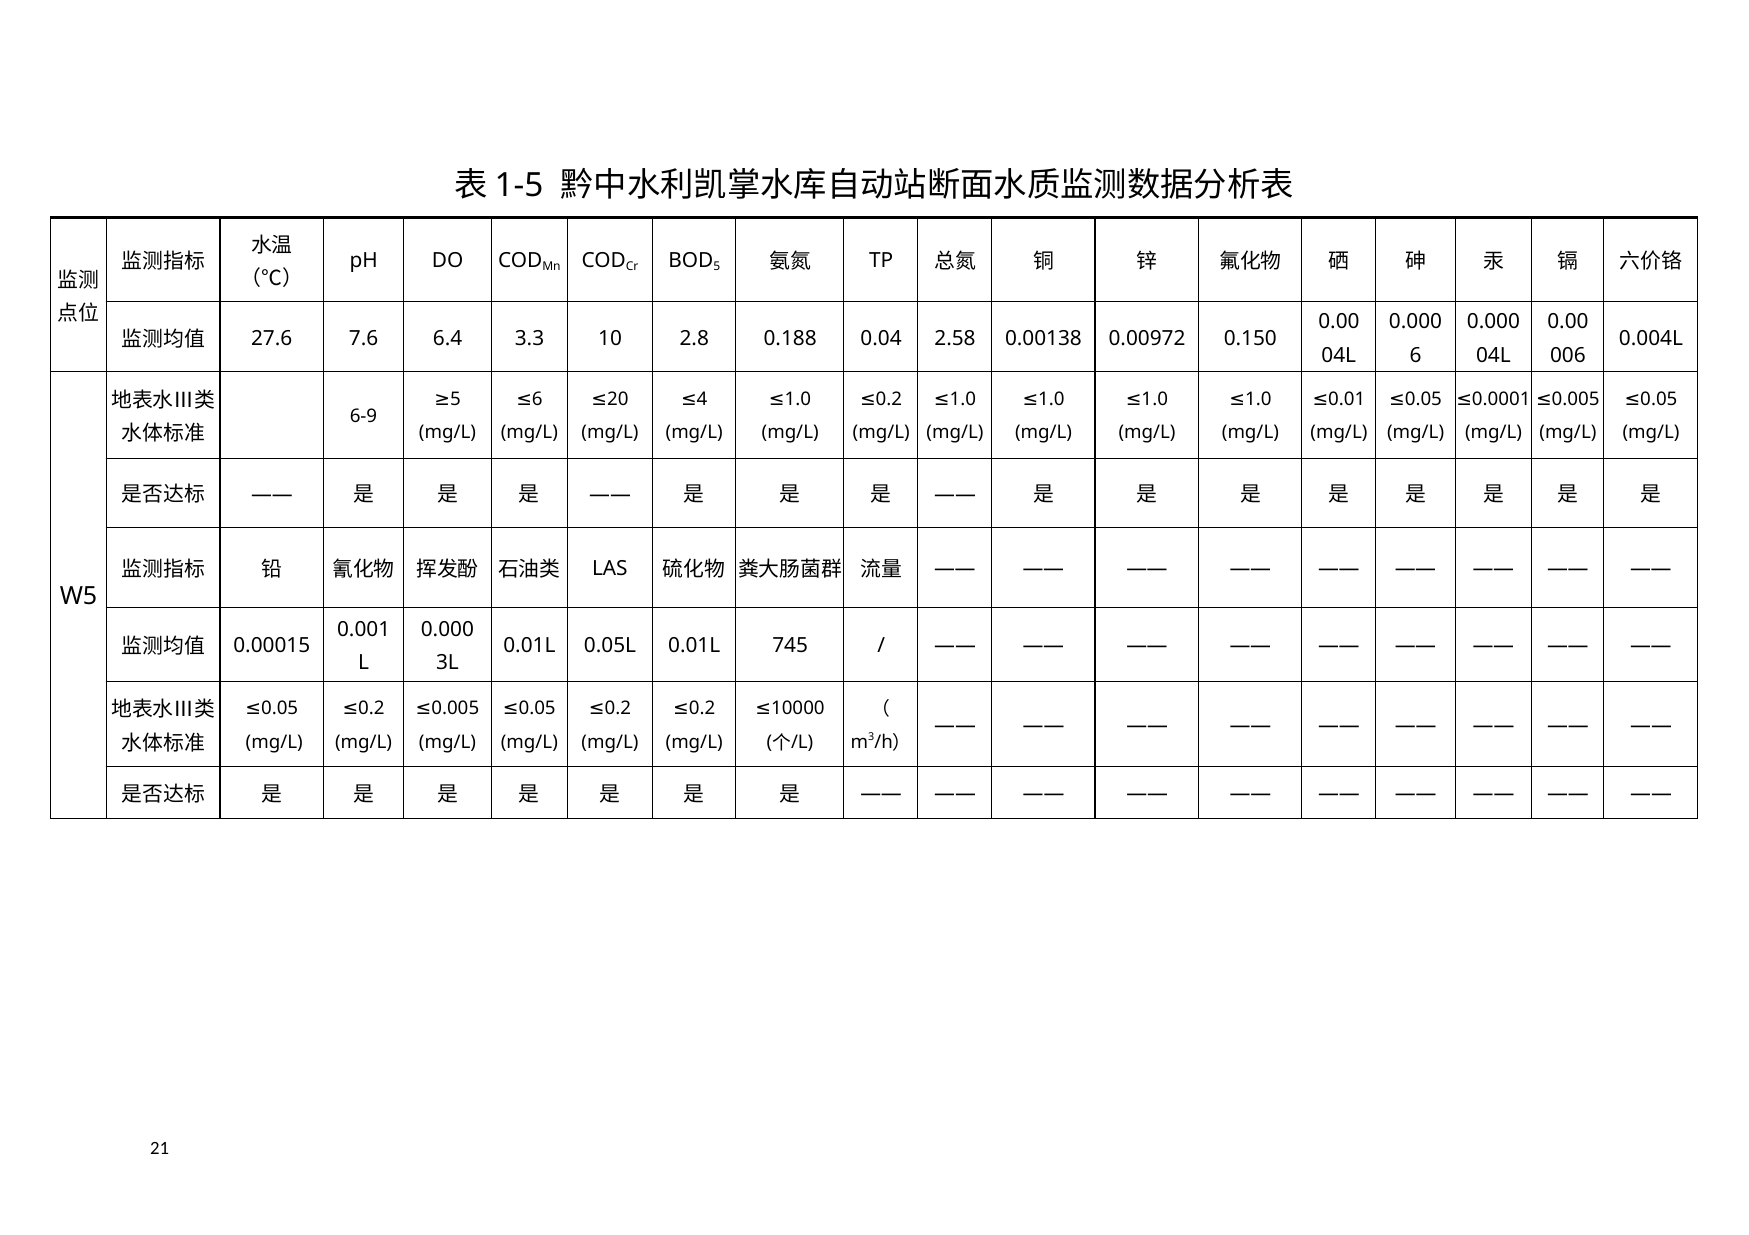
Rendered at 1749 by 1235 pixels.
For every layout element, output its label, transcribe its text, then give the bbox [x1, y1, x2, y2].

table_cell 0.0003L [404, 608, 491, 681]
table_cell ≤0.05 (mg/L) [492, 682, 567, 766]
table_cell ≤1.0 (mg/L) [1096, 372, 1198, 457]
table_cell 是 [1376, 459, 1455, 527]
table_cell 是 [736, 767, 843, 818]
table_cell —— [1456, 608, 1531, 681]
table_cell —— [918, 682, 991, 766]
table_cell 是 [404, 459, 491, 527]
table_cell —— [1199, 682, 1301, 766]
table_cell 745 [736, 608, 843, 681]
table_cell —— [1604, 608, 1697, 681]
table_cell ≤0.01 (mg/L) [1302, 372, 1375, 457]
table_header CODMn [492, 219, 567, 301]
table_cell 0.00004L [1456, 302, 1531, 371]
table_cell 0.0006 [1376, 302, 1455, 371]
table_cell 0.00006 [1532, 302, 1603, 371]
table_cell —— [1456, 682, 1531, 766]
table_cell / [844, 608, 917, 681]
table_cell 是 [1532, 459, 1603, 527]
table_cell —— [918, 459, 991, 527]
table_cell 10 [568, 302, 652, 371]
table_cell 地表水Ⅲ类 水体标准 [107, 372, 219, 457]
table_cell ≤1.0 (mg/L) [736, 372, 843, 457]
table_cell 是 [568, 767, 652, 818]
table_cell 是否达标 [107, 459, 219, 527]
table_cell —— [992, 767, 1094, 818]
table_cell 0.188 [736, 302, 843, 371]
table_cell ≥5 (mg/L) [404, 372, 491, 457]
table_cell 地表水Ⅲ类 水体标准 [107, 682, 219, 766]
table_cell —— [1376, 528, 1455, 607]
table_cell 2.8 [653, 302, 735, 371]
table_cell 7.6 [324, 302, 403, 371]
table_cell 氰化物 [324, 528, 403, 607]
table_header pH [324, 219, 403, 301]
table_cell —— [1302, 682, 1375, 766]
table_cell 铅 [221, 528, 323, 607]
table_cell ≤0.05 (mg/L) [1604, 372, 1697, 457]
table_cell 0.04 [844, 302, 917, 371]
table_cell ≤0.005 (mg/L) [1532, 372, 1603, 457]
table_cell —— [1199, 767, 1301, 818]
table_cell ≤0.2 (mg/L) [568, 682, 652, 766]
table_cell 0.0004L [1302, 302, 1375, 371]
table_cell —— [844, 767, 917, 818]
table_header TP [844, 219, 917, 301]
table_header DO [404, 219, 491, 301]
table_cell 6-9 [324, 372, 403, 457]
table_cell —— [1096, 682, 1198, 766]
table_cell 是 [844, 459, 917, 527]
table_cell ≤6 (mg/L) [492, 372, 567, 457]
table_cell ≤0.05 (mg/L) [221, 682, 323, 766]
table_cell 挥发酚 [404, 528, 491, 607]
table_cell —— [1532, 767, 1603, 818]
table_cell 是 [1199, 459, 1301, 527]
table_cell —— [1376, 608, 1455, 681]
table_cell 是 [1096, 459, 1198, 527]
table_cell 是 [1302, 459, 1375, 527]
table_cell —— [992, 528, 1094, 607]
table_cell 监测均值 [107, 608, 219, 681]
table_cell 流量 [844, 528, 917, 607]
table_header 硒 [1302, 219, 1375, 301]
table_cell —— [1096, 767, 1198, 818]
table_header 镉 [1532, 219, 1603, 301]
table_cell —— [1302, 608, 1375, 681]
table_cell [221, 372, 323, 457]
table_cell 硫化物 [653, 528, 735, 607]
table_cell 6.4 [404, 302, 491, 371]
table_cell ≤0.2 (mg/L) [844, 372, 917, 457]
table_cell 0.01L [653, 608, 735, 681]
table_cell —— [1604, 682, 1697, 766]
table_cell 0.05L [568, 608, 652, 681]
table_header 六价铬 [1604, 219, 1697, 301]
table_cell 监测均值 [107, 302, 219, 371]
table_cell —— [918, 767, 991, 818]
table_cell 是 [653, 767, 735, 818]
table_cell ≤4 (mg/L) [653, 372, 735, 457]
table_cell 是否达标 [107, 767, 219, 818]
table_cell 是 [992, 459, 1094, 527]
table_cell （m3/h） [844, 682, 917, 766]
table_cell 是 [1604, 459, 1697, 527]
table_cell —— [1604, 528, 1697, 607]
table_cell 0.00972 [1096, 302, 1198, 371]
table_cell 是 [653, 459, 735, 527]
table_header 监测 点位 [51, 219, 106, 371]
table_header 汞 [1456, 219, 1531, 301]
table_cell LAS [568, 528, 652, 607]
table_header 水温（℃） [221, 219, 323, 301]
table_cell 监测指标 [107, 528, 219, 607]
table_cell 是 [221, 767, 323, 818]
table_cell 是 [736, 459, 843, 527]
table_cell ≤10000 (个/L) [736, 682, 843, 766]
table_cell —— [1199, 608, 1301, 681]
table_cell 是 [404, 767, 491, 818]
table_header 监测指标 [107, 219, 219, 301]
table_cell 是 [492, 459, 567, 527]
table_cell —— [1096, 528, 1198, 607]
table_header 总氮 [918, 219, 991, 301]
table_header 氨氮 [736, 219, 843, 301]
table_cell —— [1302, 767, 1375, 818]
table_cell W5 [51, 372, 106, 818]
table_header 氟化物 [1199, 219, 1301, 301]
table_cell ≤1.0 (mg/L) [1199, 372, 1301, 457]
table_cell 0.150 [1199, 302, 1301, 371]
table_header 铜 [992, 219, 1094, 301]
table_cell 石油类 [492, 528, 567, 607]
table_cell 是 [492, 767, 567, 818]
table_cell —— [1532, 608, 1603, 681]
table_cell 27.6 [221, 302, 323, 371]
table_cell ≤1.0 (mg/L) [918, 372, 991, 457]
table_cell 是 [324, 459, 403, 527]
table_cell 3.3 [492, 302, 567, 371]
table_cell —— [568, 459, 652, 527]
table_cell —— [1302, 528, 1375, 607]
table_cell —— [1456, 528, 1531, 607]
table_cell 是 [1456, 459, 1531, 527]
table_cell —— [918, 608, 991, 681]
table_cell ≤20 (mg/L) [568, 372, 652, 457]
table_cell —— [1376, 682, 1455, 766]
table_cell ≤1.0 (mg/L) [992, 372, 1094, 457]
table_cell ≤0.05 (mg/L) [1376, 372, 1455, 457]
table_cell —— [1532, 682, 1603, 766]
table_cell —— [992, 608, 1094, 681]
table_cell 0.001L [324, 608, 403, 681]
table_cell 2.58 [918, 302, 991, 371]
table_cell 0.01L [492, 608, 567, 681]
table_header 砷 [1376, 219, 1455, 301]
table_cell 0.004L [1604, 302, 1697, 371]
table_cell 0.00015 [221, 608, 323, 681]
table_cell —— [1532, 528, 1603, 607]
table_header 锌 [1096, 219, 1198, 301]
table_header CODCr [568, 219, 652, 301]
table_cell —— [1456, 767, 1531, 818]
table_cell —— [1199, 528, 1301, 607]
table_cell 粪大肠菌群 [736, 528, 843, 607]
table_cell —— [1096, 608, 1198, 681]
table_cell —— [992, 682, 1094, 766]
table_cell —— [221, 459, 323, 527]
table_cell ≤0.0001 (mg/L) [1456, 372, 1531, 457]
table_cell 是 [324, 767, 403, 818]
table_cell ≤0.005 (mg/L) [404, 682, 491, 766]
table_cell —— [1604, 767, 1697, 818]
table_cell ≤0.2 (mg/L) [653, 682, 735, 766]
table_cell ≤0.2 (mg/L) [324, 682, 403, 766]
table_cell —— [1376, 767, 1455, 818]
table_cell 0.00138 [992, 302, 1094, 371]
text 表1-5 黔中水利凯掌水库自动站断面水质监测数据分析表 [150, 149, 1598, 216]
table_header BOD5 [653, 219, 735, 301]
table_cell —— [918, 528, 991, 607]
